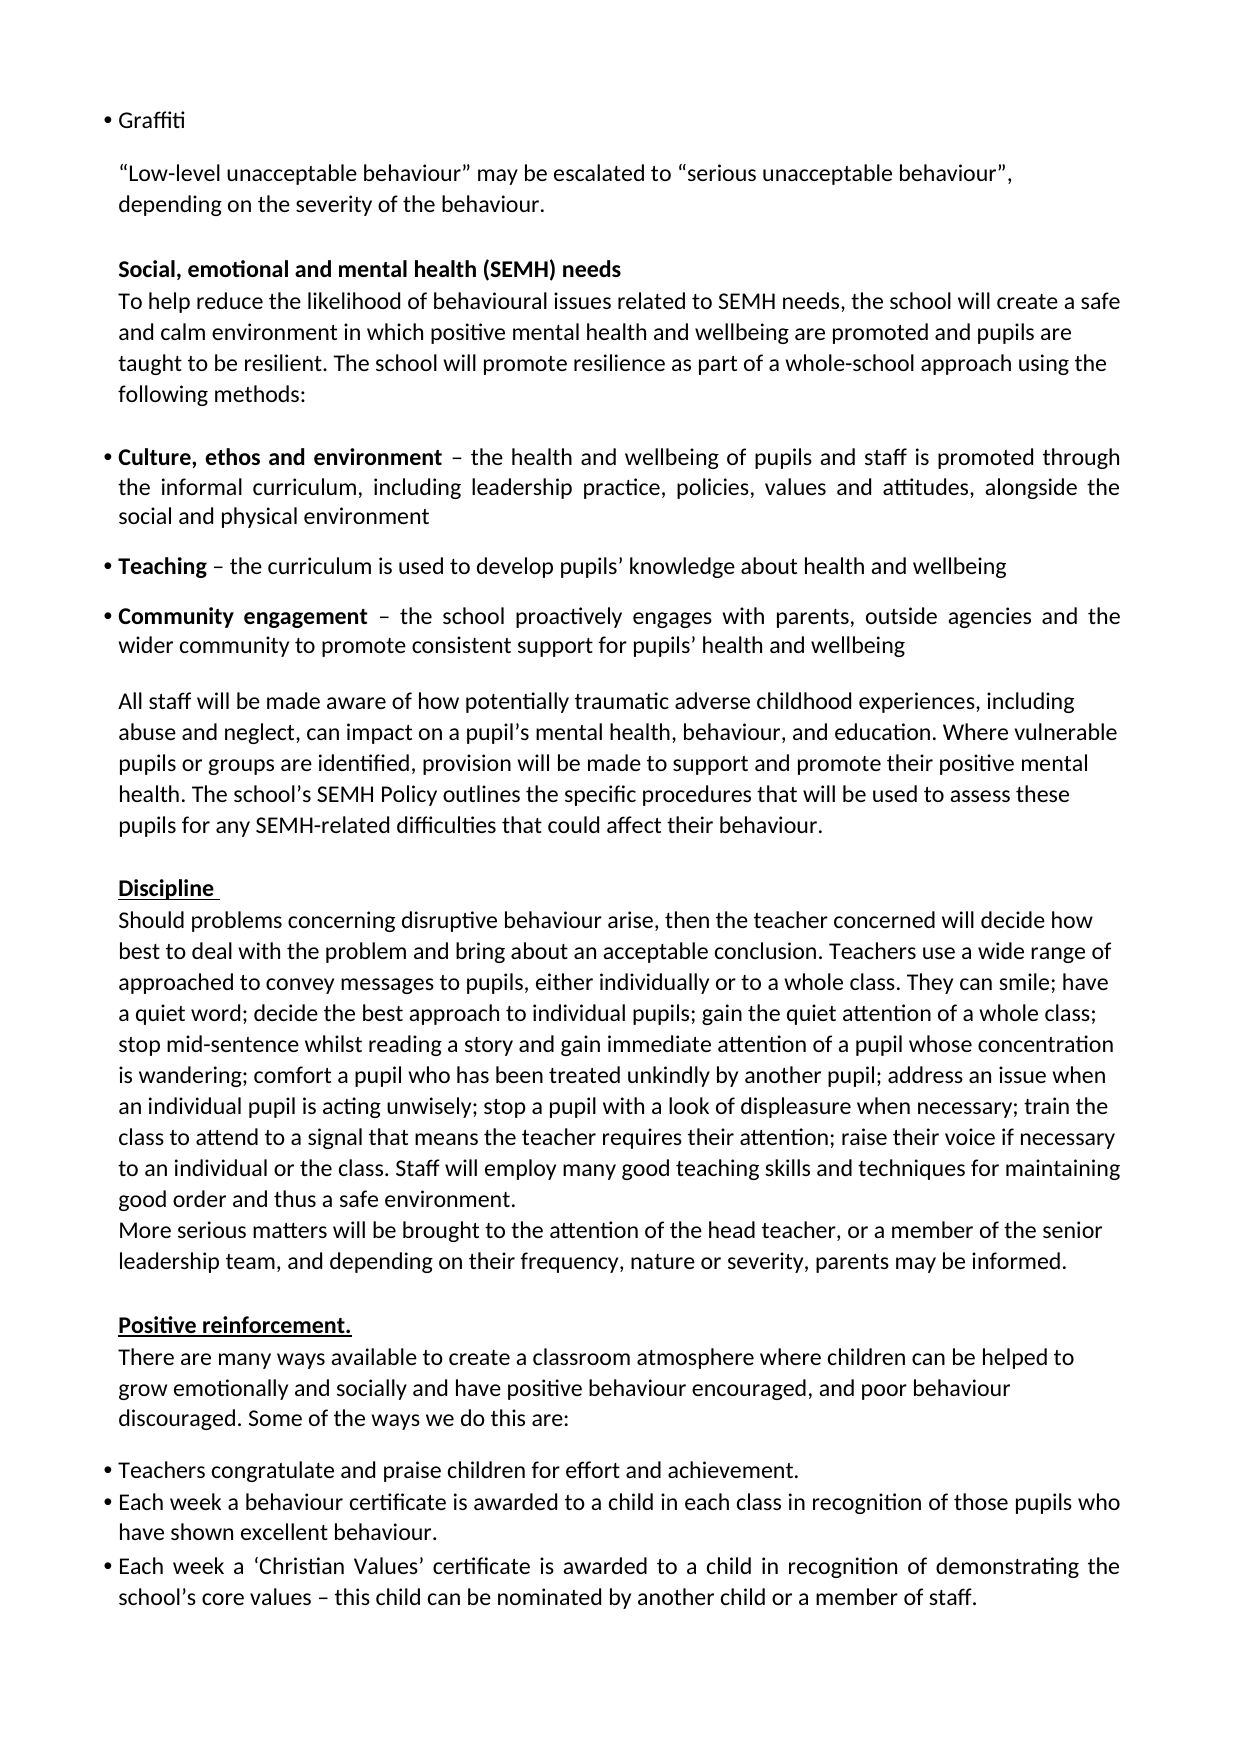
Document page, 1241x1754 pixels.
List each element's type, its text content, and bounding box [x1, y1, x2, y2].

list Teachers congratulate and praise children for effort and achievement. [103, 1455, 1122, 1484]
text Positive reinforcement. [118, 1310, 1122, 1339]
list Each week a ‘Christian Values’ certificate is awarded to a child in recognition of demonstrating the school’s core values – this child can be nominated by another child or a member of staff. [103, 1551, 1122, 1611]
text There are many ways available to create a classroom atmosphere where children can be helped to grow emotionally and socially and have positive behaviour encouraged, and poor behaviour discouraged. Some of the ways we do this are: [118, 1342, 1122, 1433]
subtitle Discipline [118, 873, 1122, 903]
list Community engagement – the school proactively engages with parents, outside agencies and the wider community to promote consistent support for pupils’ health and wellbeing [103, 601, 1122, 660]
list Culture, ethos and environment – the health and wellbeing of pupils and staff is promoted through the informal curriculum, including leadership practice, policies, values and attitudes, alongside the social and physical environment [103, 442, 1122, 530]
text All staff will be made aware of how potentially traumatic adverse childhood experiences, including abuse and neglect, can impact on a pupil’s mental health, behaviour, and education. Where vulnerable pupils or groups are identified, provision will be made to support and promote their positive mental health. The school’s SEMH Policy outlines the specific procedures that will be used to assess these pupils for any SEMH-related difficulties that could affect their behaviour. [118, 686, 1122, 839]
text “Low-level unacceptable behaviour” may be escalated to “serious unacceptable behaviour”, depending on the severity of the behaviour. [118, 158, 1122, 218]
list Each week a behaviour certificate is awarded to a child in each class in recognition of those pupils who have shown excellent behaviour. [103, 1487, 1122, 1547]
subtitle Social, emotional and mental health (SEMH) needs [118, 254, 1122, 284]
list Graffiti [103, 106, 1122, 135]
list Teaching – the curriculum is used to develop pupils’ knowledge about health and wellbeing [103, 551, 1122, 580]
text More serious matters will be brought to the attention of the head teacher, or a member of the senior leadership team, and depending on their frequency, nature or severity, parents may be informed. [118, 1215, 1122, 1276]
text To help reduce the likelihood of behavioural issues related to SEMH needs, the school will create a safe and calm environment in which positive mental health and wellbeing are promoted and pupils are taught to be resilient. The school will promote resilience as part of a whole-school approach using the following methods: [118, 286, 1122, 408]
text Should problems concerning disruptive behaviour arise, then the teacher concerned will decide how best to deal with the problem and bring about an acceptable conclusion. Teachers use a wide range of approached to convey messages to pupils, either individually or to a whole class. They can smile; have a quiet word; decide the best approach to individual pupils; gain the quiet attention of a whole class; stop mid-sentence whilst reading a story and gain immediate attention of a pupil whose concentration is wandering; comfort a pupil who has been treated unkindly by another pupil; address an issue when an individual pupil is acting unwisely; stop a pupil with a look of displeasure when necessary; train the class to attend to a signal that means the teacher requires their attention; raise their voice if necessary to an individual or the class. Staff will employ many good teaching skills and techniques for maintaining good order and thus a safe environment. [118, 905, 1122, 1213]
